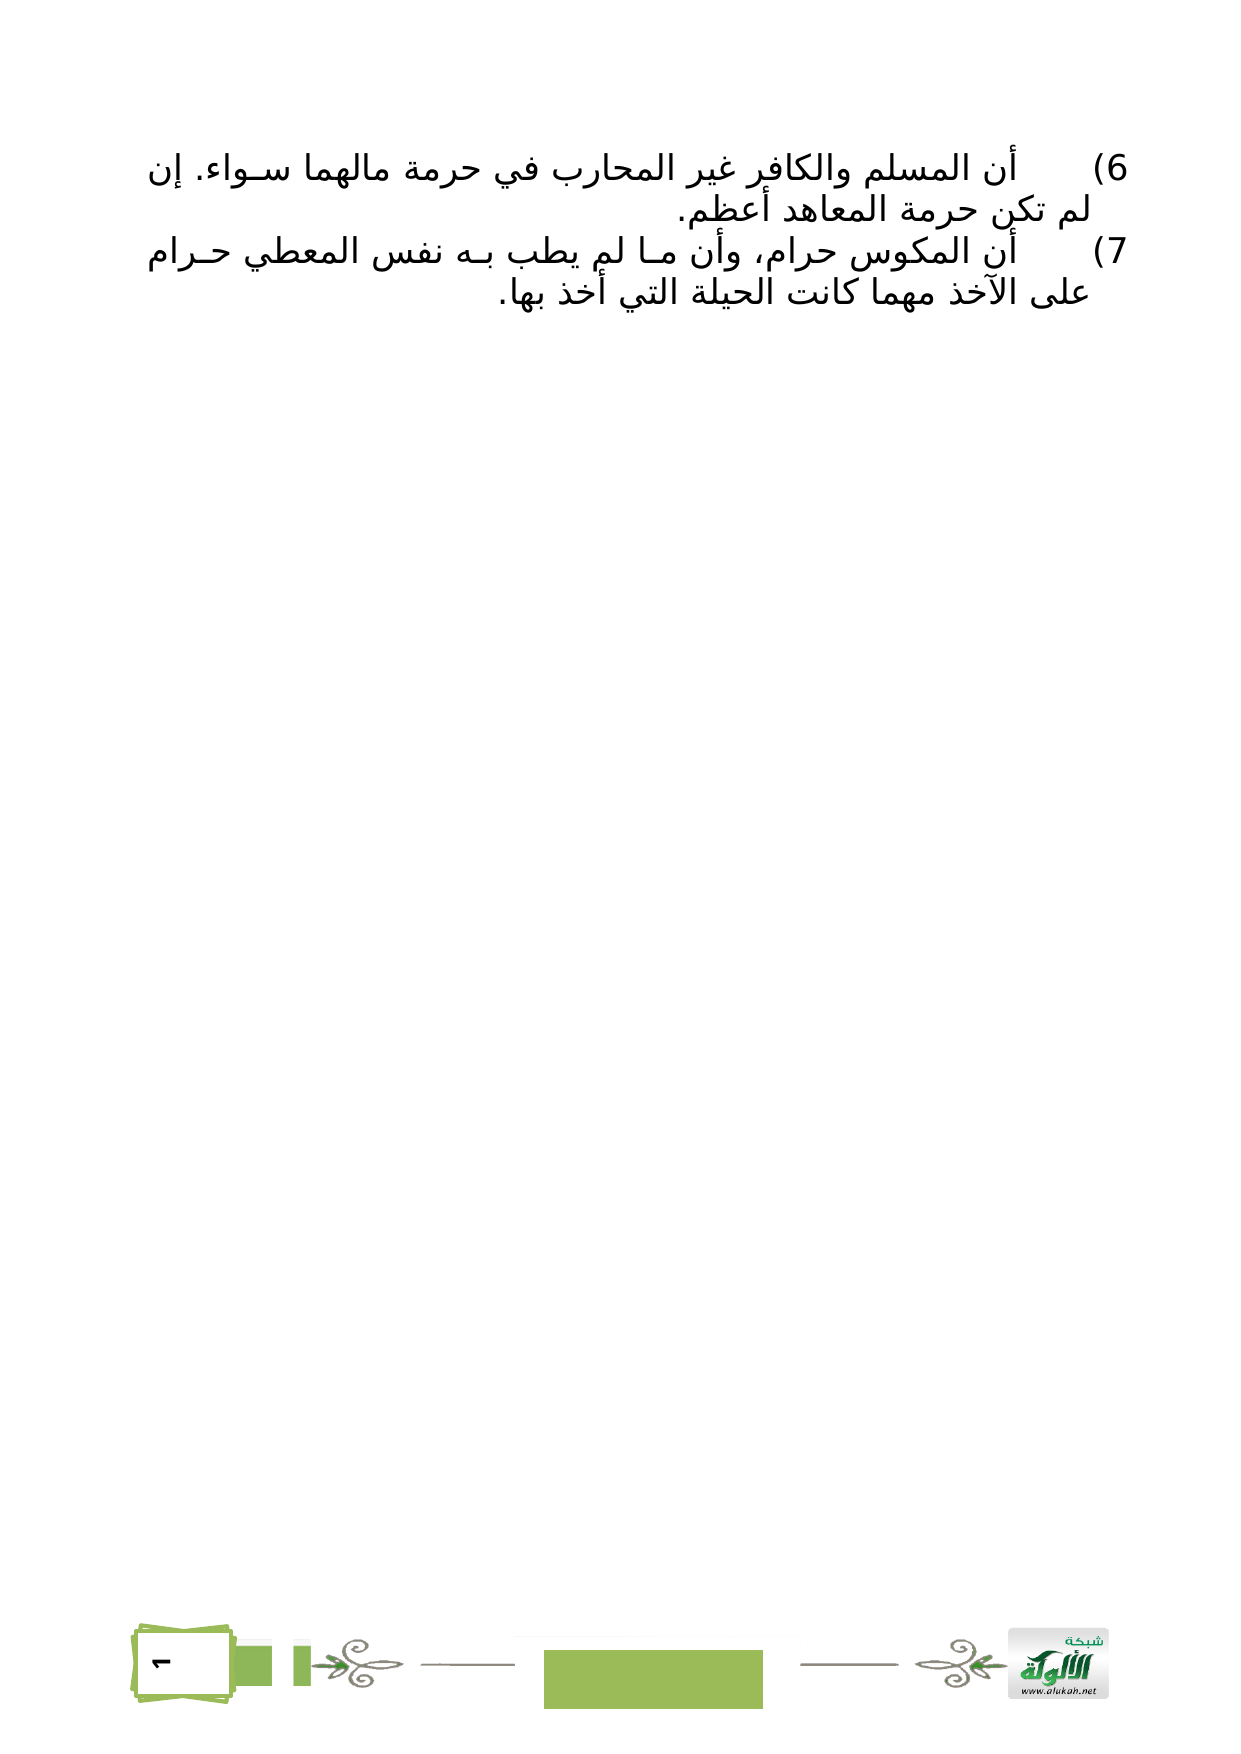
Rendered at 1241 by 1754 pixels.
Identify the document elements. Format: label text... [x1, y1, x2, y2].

picture [134, 1625, 1139, 1714]
list أن المكوس حرام، وأن ما لم يطب به نفس المعطي حرام على الآخذ مهما كانت الحيلة التي أخذ بها. [148, 230, 1093, 313]
list أن المسلم والكافر غير المحارب في حرمة مالهما سواء. إن لم تكن حرمة المعاهد أعظم. [148, 148, 1093, 230]
